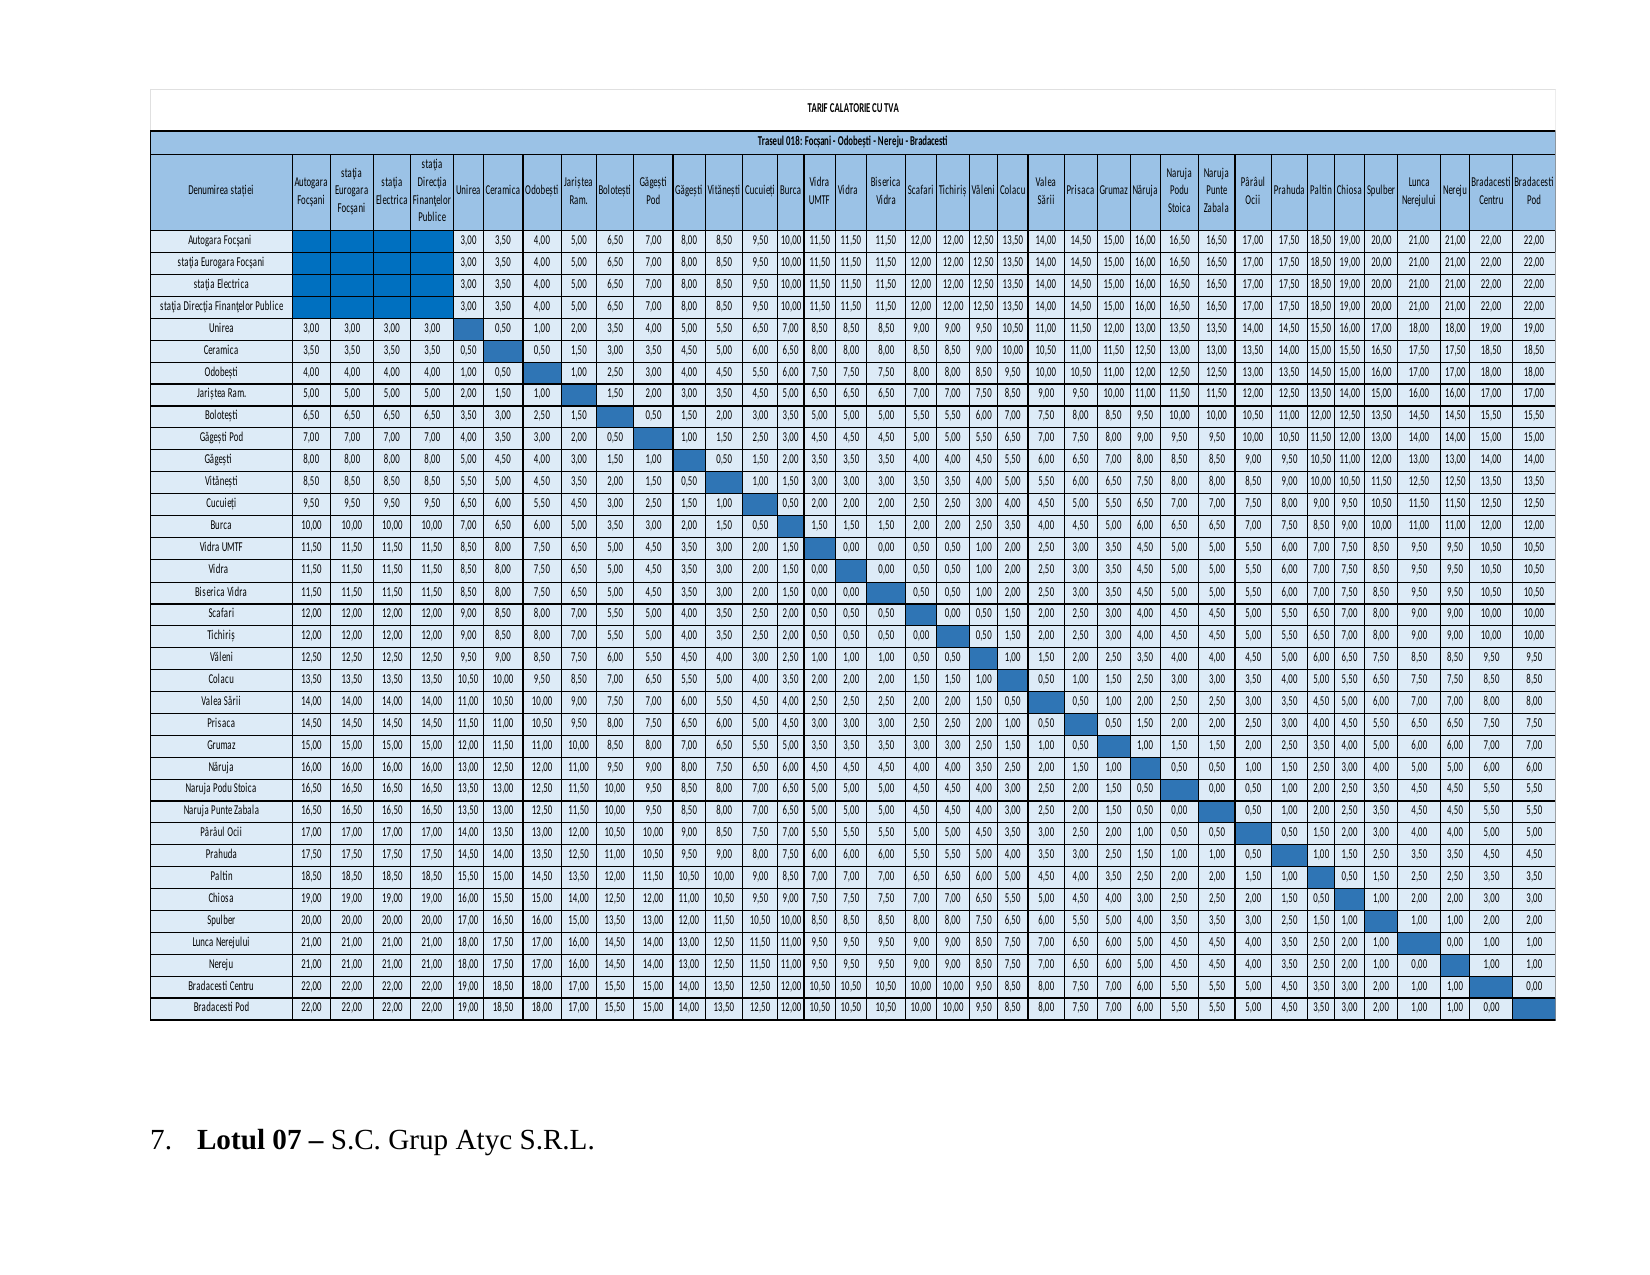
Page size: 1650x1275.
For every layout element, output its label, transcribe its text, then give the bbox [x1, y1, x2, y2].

list Lotul 07 – S.C. Grup Atyc S.R.L. [150, 1122, 1556, 1156]
